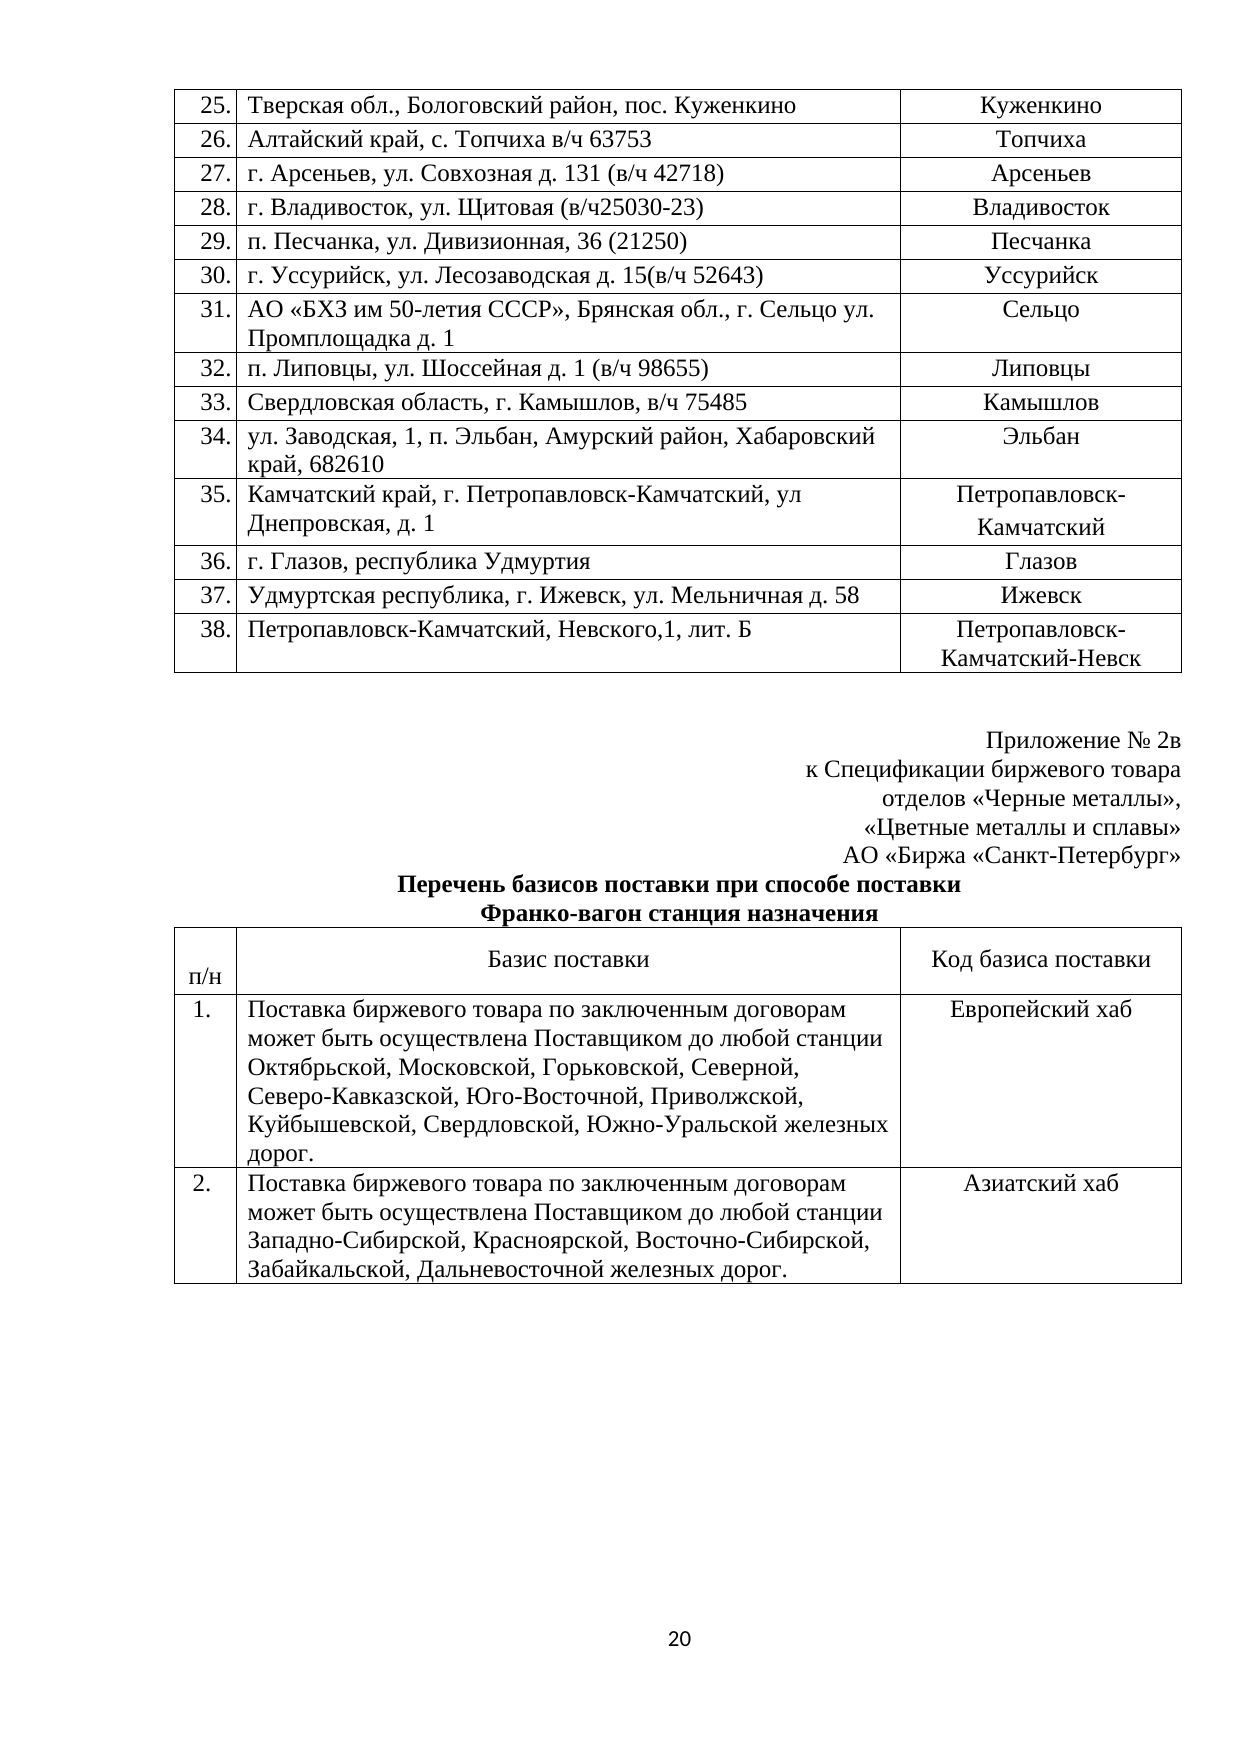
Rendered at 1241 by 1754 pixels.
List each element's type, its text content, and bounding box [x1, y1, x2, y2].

table_header п/н [175, 928, 236, 993]
text Перечень базисов поставки при способе поставки [177, 869, 1181, 898]
table_cell Удмуртская республика, г. Ижевск, ул. Мельничная д. 58 [237, 580, 900, 613]
table_cell 2. [175, 1168, 236, 1283]
table_cell ул. Заводская, 1, п. Эльбан, Амурский район, Хабаровский край, 682610 [237, 421, 900, 478]
table_cell [175, 479, 236, 545]
table_cell [175, 260, 236, 293]
table_cell АО «БХЗ им 50-летия СССР», Брянская обл., г. Сельцо ул. Промплощадка д. 1 [237, 294, 900, 352]
table_cell Глазов [901, 546, 1181, 579]
subtitle отделов «Черные металлы», [177, 783, 1181, 812]
table_cell [175, 421, 236, 478]
table_cell Владивосток [901, 192, 1181, 225]
table_cell Камчатский край, г. Петропавловск-Камчатский, ул Днепровская, д. 1 [237, 479, 900, 545]
table_cell [175, 546, 236, 579]
table_header Код базиса поставки [901, 928, 1181, 993]
table_cell Уссурийск [901, 260, 1181, 293]
table_cell Эльбан [901, 421, 1181, 478]
text Франко-вагон станция назначения [177, 898, 1181, 927]
table_cell [175, 294, 236, 352]
subtitle к Спецификации биржевого товара [177, 754, 1181, 783]
table_cell Петропавловск-Камчатский [901, 479, 1181, 545]
table_cell г. Арсеньев, ул. Совхозная д. 131 (в/ч 42718) [237, 158, 900, 191]
table_cell п. Липовцы, ул. Шоссейная д. 1 (в/ч 98655) [237, 353, 900, 386]
table_cell 1. [175, 995, 236, 1167]
table_cell г. Глазов, республика Удмуртия [237, 546, 900, 579]
table_cell Азиатский хаб [901, 1168, 1181, 1283]
table_cell п. Песчанка, ул. Дивизионная, 36 (21250) [237, 226, 900, 259]
table_cell [175, 158, 236, 191]
table_cell [175, 90, 236, 123]
table_cell Куженкино [901, 90, 1181, 123]
table_cell г. Уссурийск, ул. Лесозаводская д. 15(в/ч 52643) [237, 260, 900, 293]
subtitle АО «Биржа «Санкт-Петербург» [177, 841, 1181, 869]
table_cell [175, 124, 236, 157]
table_cell Липовцы [901, 353, 1181, 386]
table_cell [175, 614, 236, 672]
table_cell [175, 387, 236, 420]
table_cell Камышлов [901, 387, 1181, 420]
table_cell [175, 580, 236, 613]
table_cell Арсеньев [901, 158, 1181, 191]
table_cell [175, 353, 236, 386]
table_cell Европейский хаб [901, 995, 1181, 1167]
subtitle «Цветные металлы и сплавы» [177, 812, 1181, 841]
table_cell Тверская обл., Бологовский район, пос. Куженкино [237, 90, 900, 123]
table_cell Сельцо [901, 294, 1181, 352]
table_header Базис поставки [237, 928, 900, 993]
table_cell Поставка биржевого товара по заключенным договорам может быть осуществлена Поставщиком до любой станции Западно-Сибирской, Красноярской, Восточно-Сибирской, Забайкальской, Дальневосточной железных дорог. [237, 1168, 900, 1283]
table_cell Петропавловск-Камчатский-Невск [901, 614, 1181, 672]
table_cell Поставка биржевого товара по заключенным договорам может быть осуществлена Поставщиком до любой станции Октябрьской, Московской, Горьковской, Северной, Северо-Кавказской, Юго-Восточной, Приволжской, Куйбышевской, Свердловской, Южно-Уральской железных дорог. [237, 995, 900, 1167]
table_cell [175, 192, 236, 225]
table_cell Свердловская область, г. Камышлов, в/ч 75485 [237, 387, 900, 420]
table_cell Песчанка [901, 226, 1181, 259]
subtitle Приложение № 2в [177, 726, 1181, 754]
table_cell [175, 226, 236, 259]
table_cell Петропавловск-Камчатский, Невского,1, лит. Б [237, 614, 900, 672]
table_cell Топчиха [901, 124, 1181, 157]
table_cell Алтайский край, с. Топчиха в/ч 63753 [237, 124, 900, 157]
table_cell г. Владивосток, ул. Щитовая (в/ч25030-23) [237, 192, 900, 225]
table_cell Ижевск [901, 580, 1181, 613]
